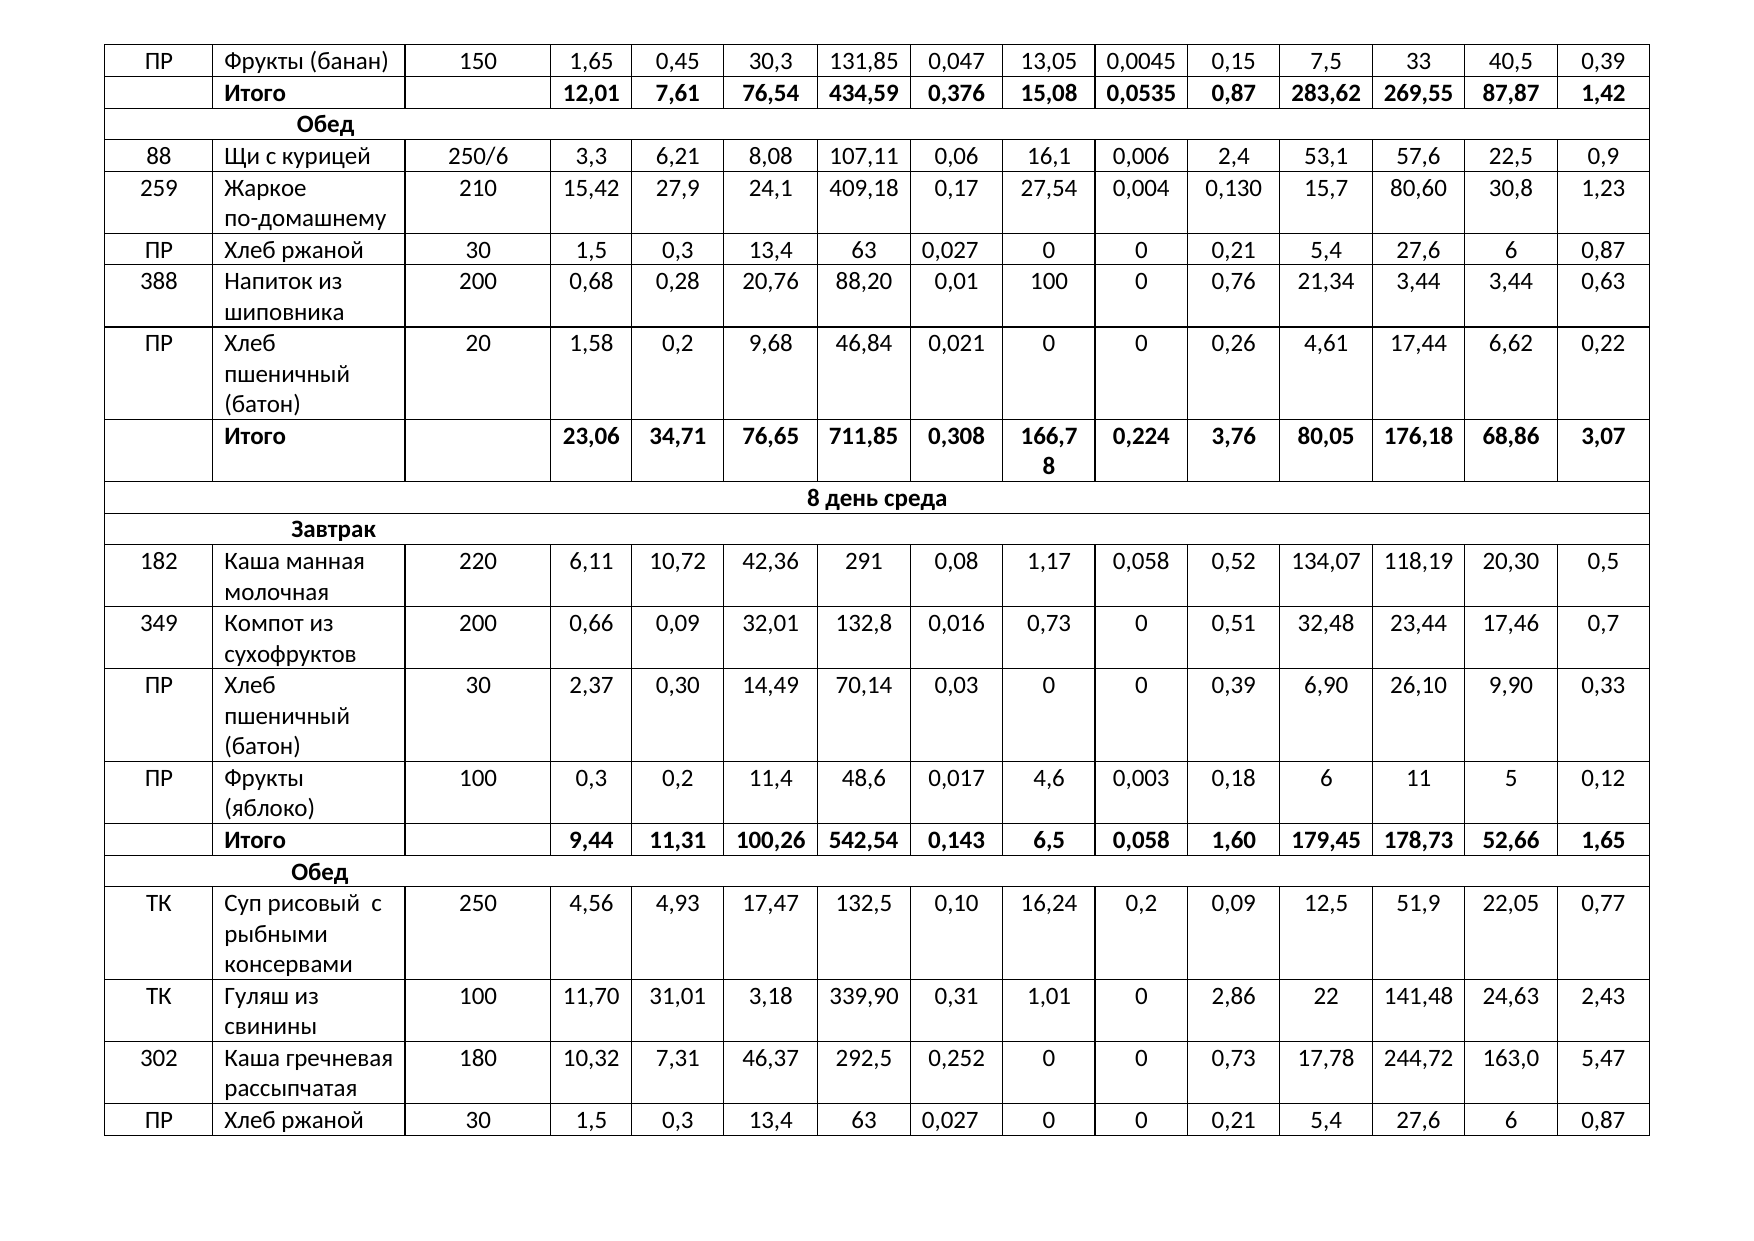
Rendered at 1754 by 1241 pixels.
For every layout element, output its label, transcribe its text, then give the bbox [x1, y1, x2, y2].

table_cell 0,09 [632, 607, 723, 668]
table_cell 6,5 [1003, 824, 1094, 854]
table_cell 30,8 [1465, 172, 1557, 233]
table_cell 244,72 [1373, 1042, 1464, 1103]
table_cell 4,6 [1003, 762, 1094, 823]
table_cell 13,05 [1003, 45, 1094, 76]
table_cell 409,18 [818, 172, 910, 233]
table_cell Щи с курицей [213, 140, 404, 171]
table_cell 0,3 [632, 1104, 723, 1134]
table_cell 13,4 [724, 234, 817, 264]
table_cell ПР [105, 762, 212, 823]
table_cell Жаркое по-домашнему [213, 172, 404, 233]
table_cell Хлеб ржаной [213, 234, 404, 264]
table_cell 0,73 [1003, 607, 1094, 668]
table_cell 27,6 [1373, 1104, 1464, 1134]
table_cell 0,9 [1558, 140, 1649, 171]
table_cell 0,5 [1558, 545, 1649, 606]
table_cell 0,28 [632, 265, 723, 326]
table_cell 88 [105, 140, 212, 171]
table_cell 46,84 [818, 328, 910, 419]
table_cell 100,26 [724, 824, 817, 854]
table_cell 12,5 [1280, 887, 1372, 979]
table_cell 9,90 [1465, 669, 1557, 761]
table_cell 5,4 [1280, 234, 1372, 264]
table_cell 15,08 [1003, 77, 1094, 107]
table_cell Хлеб пшеничный (батон) [213, 328, 404, 419]
table_cell Хлеб пшеничный (батон) [213, 669, 404, 761]
table_cell 0 [1096, 1104, 1187, 1134]
table_cell 80,05 [1280, 420, 1372, 481]
table_cell 30,3 [724, 45, 817, 76]
table_cell ПР [105, 328, 212, 419]
table_cell 88,20 [818, 265, 910, 326]
table_cell 11 [1373, 762, 1464, 823]
table_cell 0 [1003, 328, 1094, 419]
table_cell 17,78 [1280, 1042, 1372, 1103]
table_cell 12,01 [551, 77, 631, 107]
table_cell 6 [1280, 762, 1372, 823]
table_cell 5,47 [1558, 1042, 1649, 1103]
table_cell 6,21 [632, 140, 723, 171]
table_cell [406, 824, 550, 854]
table_cell 8 день среда [105, 482, 1649, 513]
table_cell Фрукты (банан) [213, 45, 404, 76]
table_cell 0,058 [1096, 545, 1187, 606]
table_cell 166,78 [1003, 420, 1094, 481]
table_cell 0 [1096, 669, 1187, 761]
table_cell 0,021 [911, 328, 1002, 419]
table_cell 16,1 [1003, 140, 1094, 171]
table_cell 3,07 [1558, 420, 1649, 481]
table_cell 0,87 [1558, 1104, 1649, 1134]
table_cell 4,56 [551, 887, 631, 979]
table_cell 52,66 [1465, 824, 1557, 854]
table_cell 302 [105, 1042, 212, 1103]
table_cell 0 [1003, 1042, 1094, 1103]
table_cell 14,49 [724, 669, 817, 761]
table_cell [406, 420, 550, 481]
table_cell 2,43 [1558, 980, 1649, 1041]
table_cell 11,4 [724, 762, 817, 823]
table_cell 0,7 [1558, 607, 1649, 668]
table_cell 23,06 [551, 420, 631, 481]
table_cell Каша гречневая рассыпчатая [213, 1042, 404, 1103]
table_cell 30 [406, 1104, 550, 1134]
table_cell 27,6 [1373, 234, 1464, 264]
table_cell 70,14 [818, 669, 910, 761]
table_cell 0,143 [911, 824, 1002, 854]
table_cell 141,48 [1373, 980, 1464, 1041]
table_cell 0,33 [1558, 669, 1649, 761]
table_cell 0,3 [551, 762, 631, 823]
table_cell 0,77 [1558, 887, 1649, 979]
table_cell 20,30 [1465, 545, 1557, 606]
table_cell 283,62 [1280, 77, 1372, 107]
table_cell 1,65 [551, 45, 631, 76]
table_cell 7,61 [632, 77, 723, 107]
table_cell [105, 77, 212, 107]
table_cell 23,44 [1373, 607, 1464, 668]
table_cell 0,2 [632, 762, 723, 823]
table_cell 220 [406, 545, 550, 606]
table_cell 16,24 [1003, 887, 1094, 979]
table_cell 13,4 [724, 1104, 817, 1134]
table_cell 0,027 [911, 234, 1002, 264]
table_cell 1,17 [1003, 545, 1094, 606]
table_cell 17,47 [724, 887, 817, 979]
table_cell 0,058 [1096, 824, 1187, 854]
table_cell 40,5 [1465, 45, 1557, 76]
table_cell 57,6 [1373, 140, 1464, 171]
table_cell 11,31 [632, 824, 723, 854]
table_cell 0,17 [911, 172, 1002, 233]
table_cell 0 [1096, 234, 1187, 264]
table_cell 0,21 [1188, 1104, 1279, 1134]
table_cell 80,60 [1373, 172, 1464, 233]
table_cell 68,86 [1465, 420, 1557, 481]
table_cell 42,36 [724, 545, 817, 606]
table_cell 150 [406, 45, 550, 76]
table_cell 131,85 [818, 45, 910, 76]
table_cell ПР [105, 45, 212, 76]
table_cell Напиток из шиповника [213, 265, 404, 326]
table_cell 63 [818, 1104, 910, 1134]
table_cell 6 [1465, 234, 1557, 264]
table_cell Гуляш из свинины [213, 980, 404, 1041]
table_cell 292,5 [818, 1042, 910, 1103]
table_cell 0,252 [911, 1042, 1002, 1103]
table_cell 0 [1096, 607, 1187, 668]
table_cell 176,18 [1373, 420, 1464, 481]
table_cell 31,01 [632, 980, 723, 1041]
table_cell 6 [1465, 1104, 1557, 1134]
table_cell 179,45 [1280, 824, 1372, 854]
table_cell 33 [1373, 45, 1464, 76]
table_cell 76,65 [724, 420, 817, 481]
table_cell 26,10 [1373, 669, 1464, 761]
table_cell 15,7 [1280, 172, 1372, 233]
table_cell 0,2 [632, 328, 723, 419]
table_cell ПР [105, 1104, 212, 1134]
table_cell 0 [1096, 1042, 1187, 1103]
table_cell 434,59 [818, 77, 910, 107]
table_cell 63 [818, 234, 910, 264]
table_cell 0,06 [911, 140, 1002, 171]
table_cell Хлеб ржаной [213, 1104, 404, 1134]
table_cell 3,44 [1465, 265, 1557, 326]
table_cell 0,39 [1188, 669, 1279, 761]
table_cell 7,5 [1280, 45, 1372, 76]
table_cell 17,46 [1465, 607, 1557, 668]
table_cell 30 [406, 669, 550, 761]
table_cell 291 [818, 545, 910, 606]
table_cell 3,44 [1373, 265, 1464, 326]
table_cell 1,5 [551, 1104, 631, 1134]
table_cell 1,58 [551, 328, 631, 419]
table_cell 100 [406, 762, 550, 823]
table_cell 0,016 [911, 607, 1002, 668]
table_cell 0,30 [632, 669, 723, 761]
table_cell 2,4 [1188, 140, 1279, 171]
table_cell 0,52 [1188, 545, 1279, 606]
table_cell 0,08 [911, 545, 1002, 606]
table_cell 0,308 [911, 420, 1002, 481]
table_cell 51,9 [1373, 887, 1464, 979]
table_cell 0,003 [1096, 762, 1187, 823]
table_cell 6,11 [551, 545, 631, 606]
table_cell 0,51 [1188, 607, 1279, 668]
table_cell 259 [105, 172, 212, 233]
table_cell 22,05 [1465, 887, 1557, 979]
table_cell Каша манная молочная [213, 545, 404, 606]
table_cell 0,87 [1188, 77, 1279, 107]
table_cell 1,01 [1003, 980, 1094, 1041]
table_cell 100 [1003, 265, 1094, 326]
table_cell 388 [105, 265, 212, 326]
table_cell Итого [213, 77, 404, 107]
table_cell 10,32 [551, 1042, 631, 1103]
table_cell 0,006 [1096, 140, 1187, 171]
table_cell 0 [1003, 1104, 1094, 1134]
table_cell 132,8 [818, 607, 910, 668]
table_cell 21,34 [1280, 265, 1372, 326]
table_cell [105, 824, 212, 854]
table_cell 107,11 [818, 140, 910, 171]
table_cell 542,54 [818, 824, 910, 854]
table_cell 27,9 [632, 172, 723, 233]
table_cell 5 [1465, 762, 1557, 823]
table_cell 3,18 [724, 980, 817, 1041]
table_cell ПР [105, 669, 212, 761]
table_cell 4,93 [632, 887, 723, 979]
table_cell 0,87 [1558, 234, 1649, 264]
table_cell ТК [105, 980, 212, 1041]
table_cell 1,65 [1558, 824, 1649, 854]
table_cell 24,63 [1465, 980, 1557, 1041]
table_cell 0 [1096, 980, 1187, 1041]
table_cell 349 [105, 607, 212, 668]
table_cell 0,027 [911, 1104, 1002, 1134]
table_cell 0,31 [911, 980, 1002, 1041]
table_cell 0,63 [1558, 265, 1649, 326]
table_cell 0,130 [1188, 172, 1279, 233]
table_cell 0,017 [911, 762, 1002, 823]
table_cell 0,224 [1096, 420, 1187, 481]
table_cell 0,10 [911, 887, 1002, 979]
table_cell 0,45 [632, 45, 723, 76]
table_cell ПР [105, 234, 212, 264]
table_cell Фрукты (яблоко) [213, 762, 404, 823]
table_cell 182 [105, 545, 212, 606]
table_cell 53,1 [1280, 140, 1372, 171]
table_cell 0,0045 [1096, 45, 1187, 76]
table_cell 711,85 [818, 420, 910, 481]
table_cell 22,5 [1465, 140, 1557, 171]
table_cell 32,48 [1280, 607, 1372, 668]
table_cell 24,1 [724, 172, 817, 233]
table_cell 46,37 [724, 1042, 817, 1103]
table_cell 2,86 [1188, 980, 1279, 1041]
table_cell 0,12 [1558, 762, 1649, 823]
table_cell 0 [1096, 328, 1187, 419]
table_cell 0,0535 [1096, 77, 1187, 107]
table_cell 1,42 [1558, 77, 1649, 107]
table_cell 34,71 [632, 420, 723, 481]
table_cell 100 [406, 980, 550, 1041]
table_cell 6,90 [1280, 669, 1372, 761]
table_cell 0,09 [1188, 887, 1279, 979]
table_cell 134,07 [1280, 545, 1372, 606]
table_cell Обед [105, 856, 1649, 886]
table_cell 9,68 [724, 328, 817, 419]
table_cell 10,72 [632, 545, 723, 606]
table_cell 180 [406, 1042, 550, 1103]
table_cell Компот из сухофруктов [213, 607, 404, 668]
table_cell 9,44 [551, 824, 631, 854]
table_cell 0,22 [1558, 328, 1649, 419]
table_cell 48,6 [818, 762, 910, 823]
table_cell 0,66 [551, 607, 631, 668]
table_cell 200 [406, 607, 550, 668]
table_cell 20 [406, 328, 550, 419]
table_cell 20,76 [724, 265, 817, 326]
table_cell 8,08 [724, 140, 817, 171]
table_cell 0,047 [911, 45, 1002, 76]
table_cell 3,76 [1188, 420, 1279, 481]
table_cell 339,90 [818, 980, 910, 1041]
table_cell 200 [406, 265, 550, 326]
table_cell 0,76 [1188, 265, 1279, 326]
table_cell 250 [406, 887, 550, 979]
table_cell 269,55 [1373, 77, 1464, 107]
table_cell 1,23 [1558, 172, 1649, 233]
table_cell Суп рисовый с рыбными консервами [213, 887, 404, 979]
table_cell 1,5 [551, 234, 631, 264]
table_cell 0,376 [911, 77, 1002, 107]
table_cell ТК [105, 887, 212, 979]
table_cell 0 [1096, 265, 1187, 326]
table_cell 6,62 [1465, 328, 1557, 419]
table_cell 7,31 [632, 1042, 723, 1103]
table_cell 0,15 [1188, 45, 1279, 76]
table_cell 0,26 [1188, 328, 1279, 419]
table_cell 76,54 [724, 77, 817, 107]
table_cell 0,39 [1558, 45, 1649, 76]
table_cell 30 [406, 234, 550, 264]
table_cell 0,2 [1096, 887, 1187, 979]
table_cell Обед [105, 109, 1649, 139]
table_cell 32,01 [724, 607, 817, 668]
table_cell 0,18 [1188, 762, 1279, 823]
table_cell 0,73 [1188, 1042, 1279, 1103]
table_cell 132,5 [818, 887, 910, 979]
table_cell 5,4 [1280, 1104, 1372, 1134]
table_cell 2,37 [551, 669, 631, 761]
table_cell 3,3 [551, 140, 631, 171]
table_cell 11,70 [551, 980, 631, 1041]
table_cell 0 [1003, 669, 1094, 761]
table_cell 250/6 [406, 140, 550, 171]
table_cell [406, 77, 550, 107]
table_cell Итого [213, 824, 404, 854]
table_cell 210 [406, 172, 550, 233]
table_cell 163,0 [1465, 1042, 1557, 1103]
table_cell 0 [1003, 234, 1094, 264]
table_cell 118,19 [1373, 545, 1464, 606]
table_cell Завтрак [105, 514, 1649, 544]
table_cell 0,21 [1188, 234, 1279, 264]
table_cell 4,61 [1280, 328, 1372, 419]
table_cell Итого [213, 420, 404, 481]
table_cell 1,60 [1188, 824, 1279, 854]
table_cell 0,3 [632, 234, 723, 264]
table_cell 87,87 [1465, 77, 1557, 107]
table_cell 27,54 [1003, 172, 1094, 233]
table_cell 0,03 [911, 669, 1002, 761]
table_cell 22 [1280, 980, 1372, 1041]
table_cell 15,42 [551, 172, 631, 233]
table_cell 0,004 [1096, 172, 1187, 233]
table_cell 17,44 [1373, 328, 1464, 419]
table_cell 0,68 [551, 265, 631, 326]
table_cell [105, 420, 212, 481]
table_cell 0,01 [911, 265, 1002, 326]
table_cell 178,73 [1373, 824, 1464, 854]
